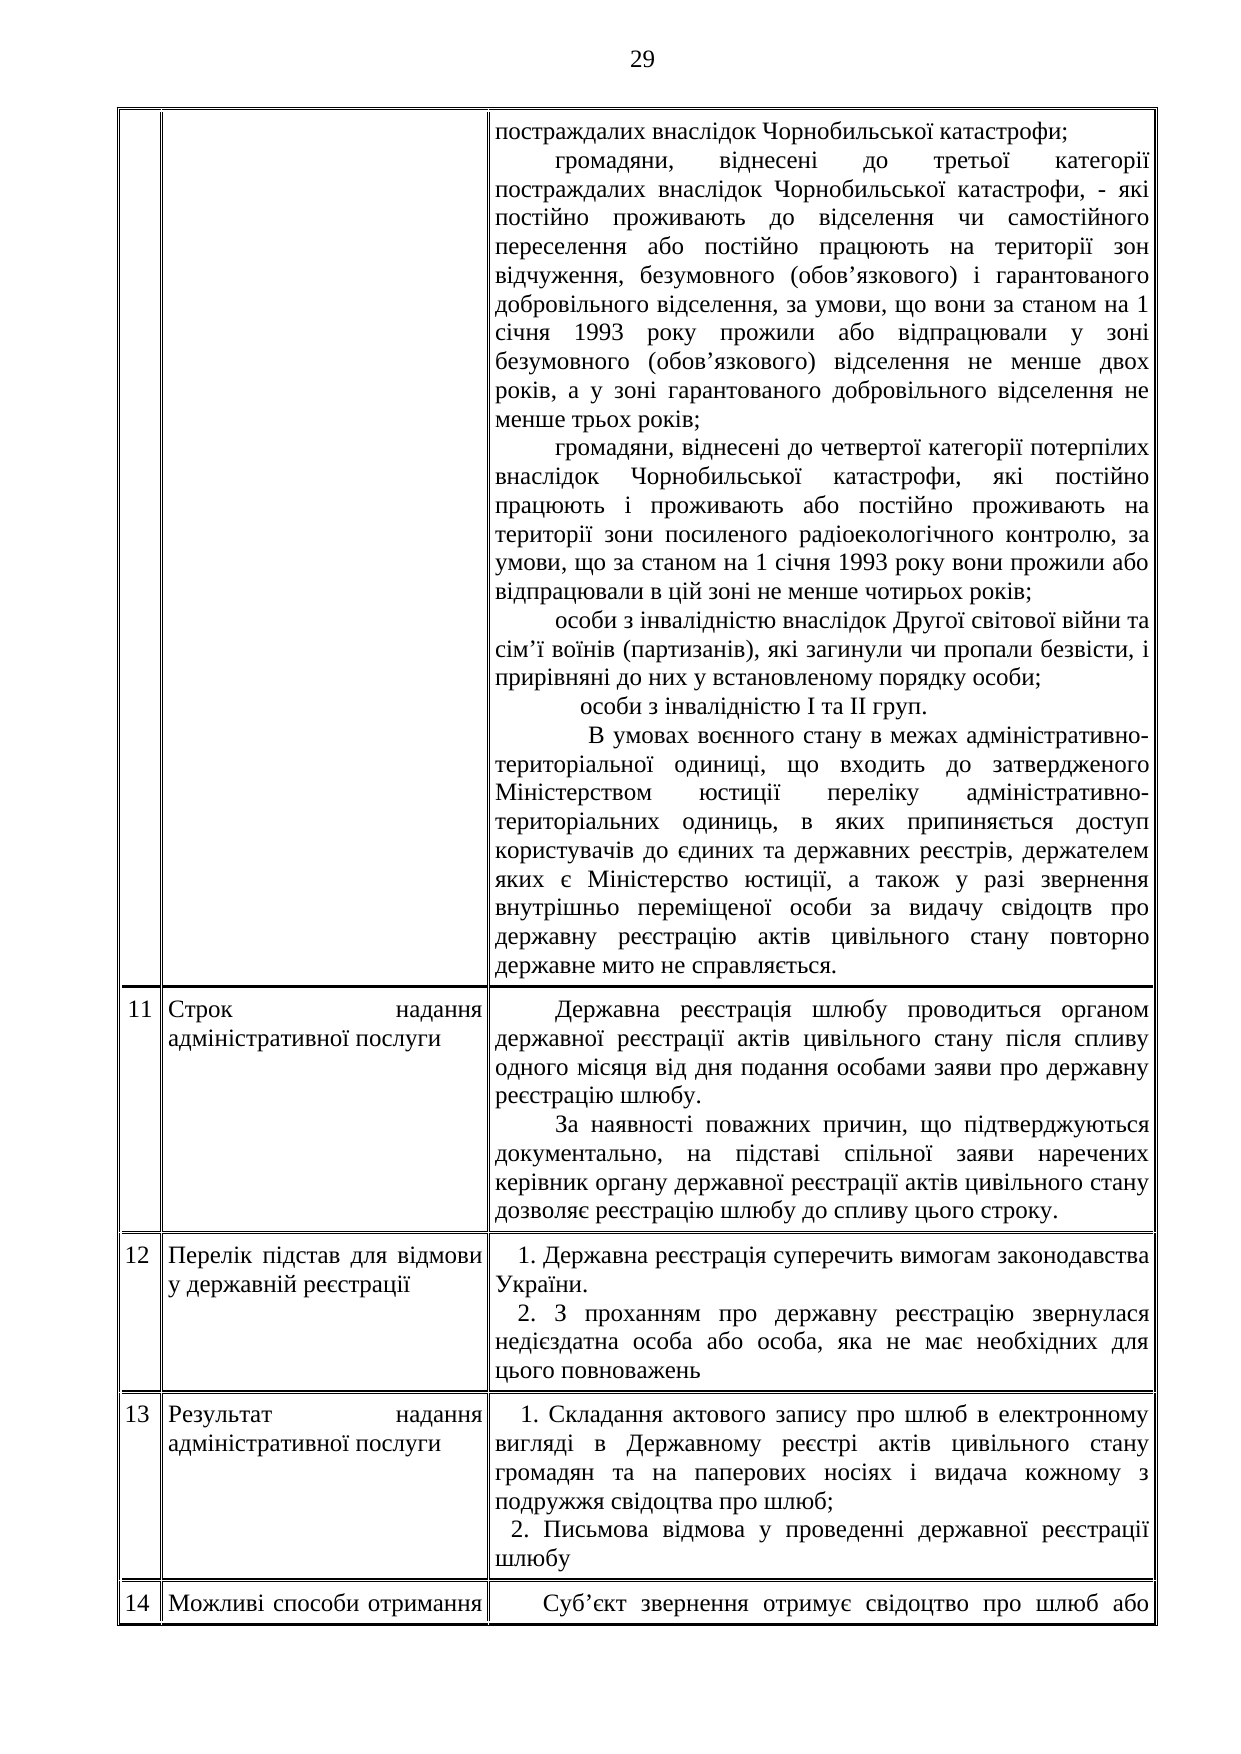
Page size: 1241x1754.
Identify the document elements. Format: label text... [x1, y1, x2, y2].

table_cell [162, 1582, 488, 1623]
table_cell 1. Складання актового запису про шлюб в електронному вигляді в Державному реєстрі актів цивільного стану громадян та на паперових носіях і видача кожному з подружжя свідоцтва про шлюб; 2. Письмова відмова у проведенні державної реєстрації шлюбу [490, 1390, 1155, 1578]
table_cell 12 [118, 1231, 162, 1390]
table_cell 10 [120, 110, 162, 985]
table_cell Строк надання адміністративної послуги [163, 988, 487, 1231]
table_cell 14 [120, 1578, 162, 1623]
table_cell Результат надання адміністративної послуги [163, 1394, 487, 1578]
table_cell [489, 110, 1154, 985]
table_cell Перелік підстав для відмови у державній реєстрації [163, 1234, 487, 1390]
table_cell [489, 1578, 1155, 1623]
table_cell 1. Державна реєстрація суперечить вимогам законодавства України. 2. З проханням про державну реєстрацію звернулася недієздатна особа або особа, яка не має необхідних для цього повноважень [489, 1231, 1156, 1390]
table_cell Державна реєстрація шлюбу проводиться органом державної реєстрації актів цивільного стану після спливу одного місяця від дня подання особами заяви про державну реєстрацію шлюбу. За наявності поважних причин, що підтверджуються документально, на підставі спільної заяви наречених керівник органу державної реєстрації актів цивільного стану дозволяє реєстрацію шлюбу до спливу цього строку. [490, 985, 1154, 1231]
table_cell 11 [120, 985, 160, 1231]
table_cell 13 [120, 1390, 160, 1578]
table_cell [162, 110, 488, 985]
